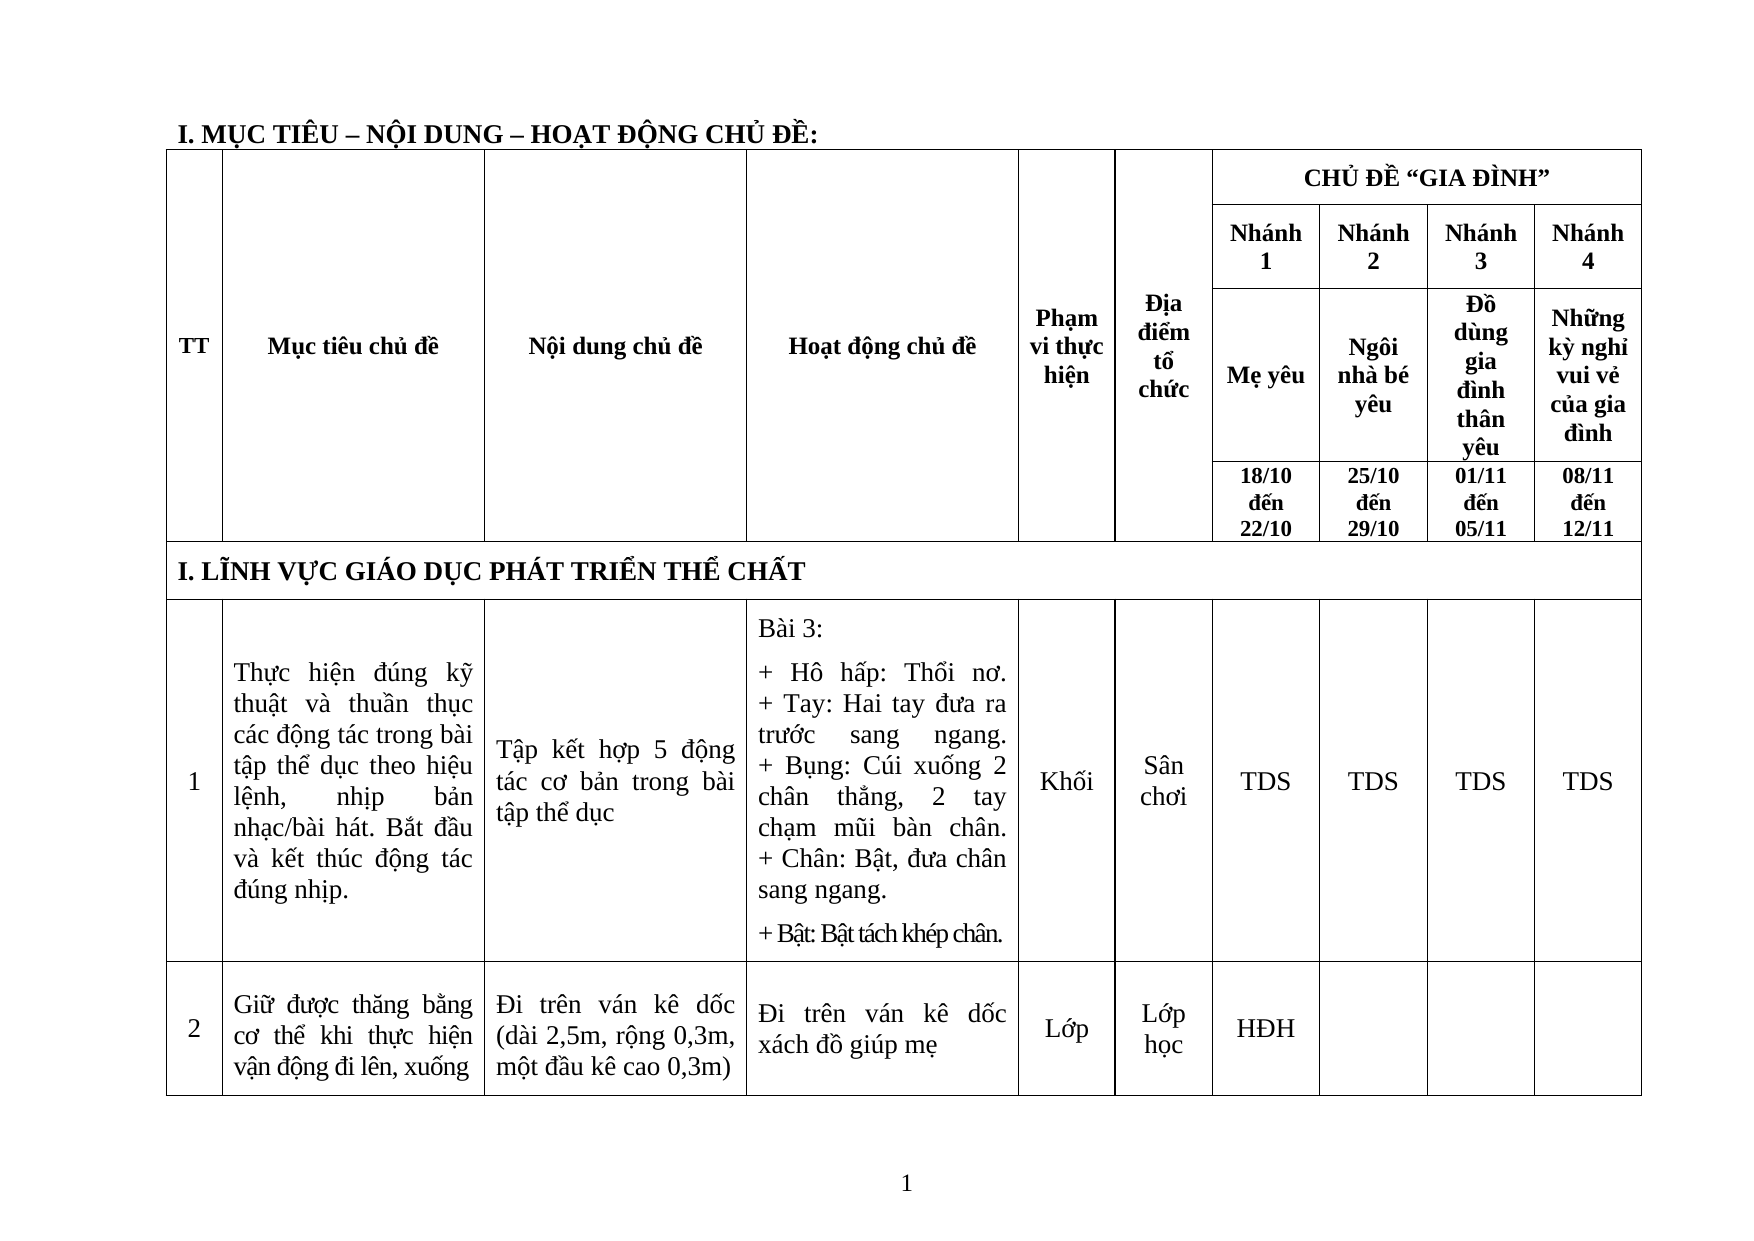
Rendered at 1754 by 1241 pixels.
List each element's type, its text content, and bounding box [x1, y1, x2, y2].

table_cell Nhánh 1 [1213, 205, 1319, 288]
table_cell 18/10 đến 22/10 [1213, 462, 1319, 541]
table_cell Bài 3: + Hô hấp: Thổi nơ. + Tay: Hai tay đưa ra trước sang ngang. + Bụng: Cúi xuống 2 chân thẳng, 2 tay chạm mũi bàn chân. + Chân: Bật, đưa chân sang ngang. + Bật: Bật tách khép chân. [747, 600, 1018, 961]
table_cell TDS [1428, 600, 1534, 961]
table_cell Khối [1019, 600, 1114, 961]
table_cell Đồ dùng gia đình thân yêu [1428, 289, 1534, 461]
table_header CHỦ ĐỀ “GIA ĐÌNH” [1213, 150, 1641, 204]
table_cell [1320, 962, 1427, 1094]
table_header Nội dung chủ đề [485, 150, 746, 541]
table_cell Giữ được thăng bằng cơ thể khi thực hiện vận động đi lên, xuống [223, 962, 484, 1094]
table_cell Sân chơi [1116, 600, 1212, 961]
table_cell I. LĨNH VỰC GIÁO DỤC PHÁT TRIỂN THỂ CHẤT [167, 542, 1641, 598]
table_cell 2 [167, 962, 222, 1094]
table_cell 01/11 đến 05/11 [1428, 462, 1534, 541]
table_cell Tập kết hợp 5 động tác cơ bản trong bài tập thể dục [485, 600, 746, 961]
table_cell Những kỳ nghỉ vui vẻ của gia đình [1535, 289, 1641, 461]
table_cell Nhánh 3 [1428, 205, 1534, 288]
table_header Phạm vi thực hiện [1019, 150, 1114, 541]
table_header Địa điểm tổ chức [1116, 150, 1212, 541]
table_cell TDS [1213, 600, 1319, 961]
table_cell 08/11 đến 12/11 [1535, 462, 1641, 541]
table_cell TDS [1320, 600, 1427, 961]
table_cell Mẹ yêu [1213, 289, 1319, 461]
table_cell Đi trên ván kê dốc (dài 2,5m, rộng 0,3m, một đầu kê cao 0,3m) [485, 962, 746, 1094]
table_cell Đi trên ván kê dốc xách đồ giúp mẹ [747, 962, 1018, 1094]
text I. MỤC TIÊU – NỘI DUNG – HOẠT ĐỘNG CHỦ ĐỀ: [177, 118, 1636, 149]
table_cell [1428, 962, 1534, 1094]
table_cell Thực hiện đúng kỹ thuật và thuần thục các động tác trong bài tập thể dục theo hiệu lệnh, nhịp bản nhạc/bài hát. Bắt đầu và kết thúc động tác đúng nhịp. [223, 600, 484, 961]
table_cell Nhánh 2 [1320, 205, 1427, 288]
table_cell [1535, 962, 1641, 1094]
table_header TT [167, 150, 222, 541]
table_cell HĐH [1213, 962, 1319, 1094]
table_cell Lớp học [1116, 962, 1212, 1094]
table_cell 25/10 đến 29/10 [1320, 462, 1427, 541]
table_cell Ngôi nhà bé yêu [1320, 289, 1427, 461]
table_header Mục tiêu chủ đề [223, 150, 484, 541]
table_cell Nhánh 4 [1535, 205, 1641, 288]
table_cell Lớp [1019, 962, 1114, 1094]
table_cell TDS [1535, 600, 1641, 961]
table_header Hoạt động chủ đề [747, 150, 1018, 541]
table_cell 1 [167, 600, 222, 961]
